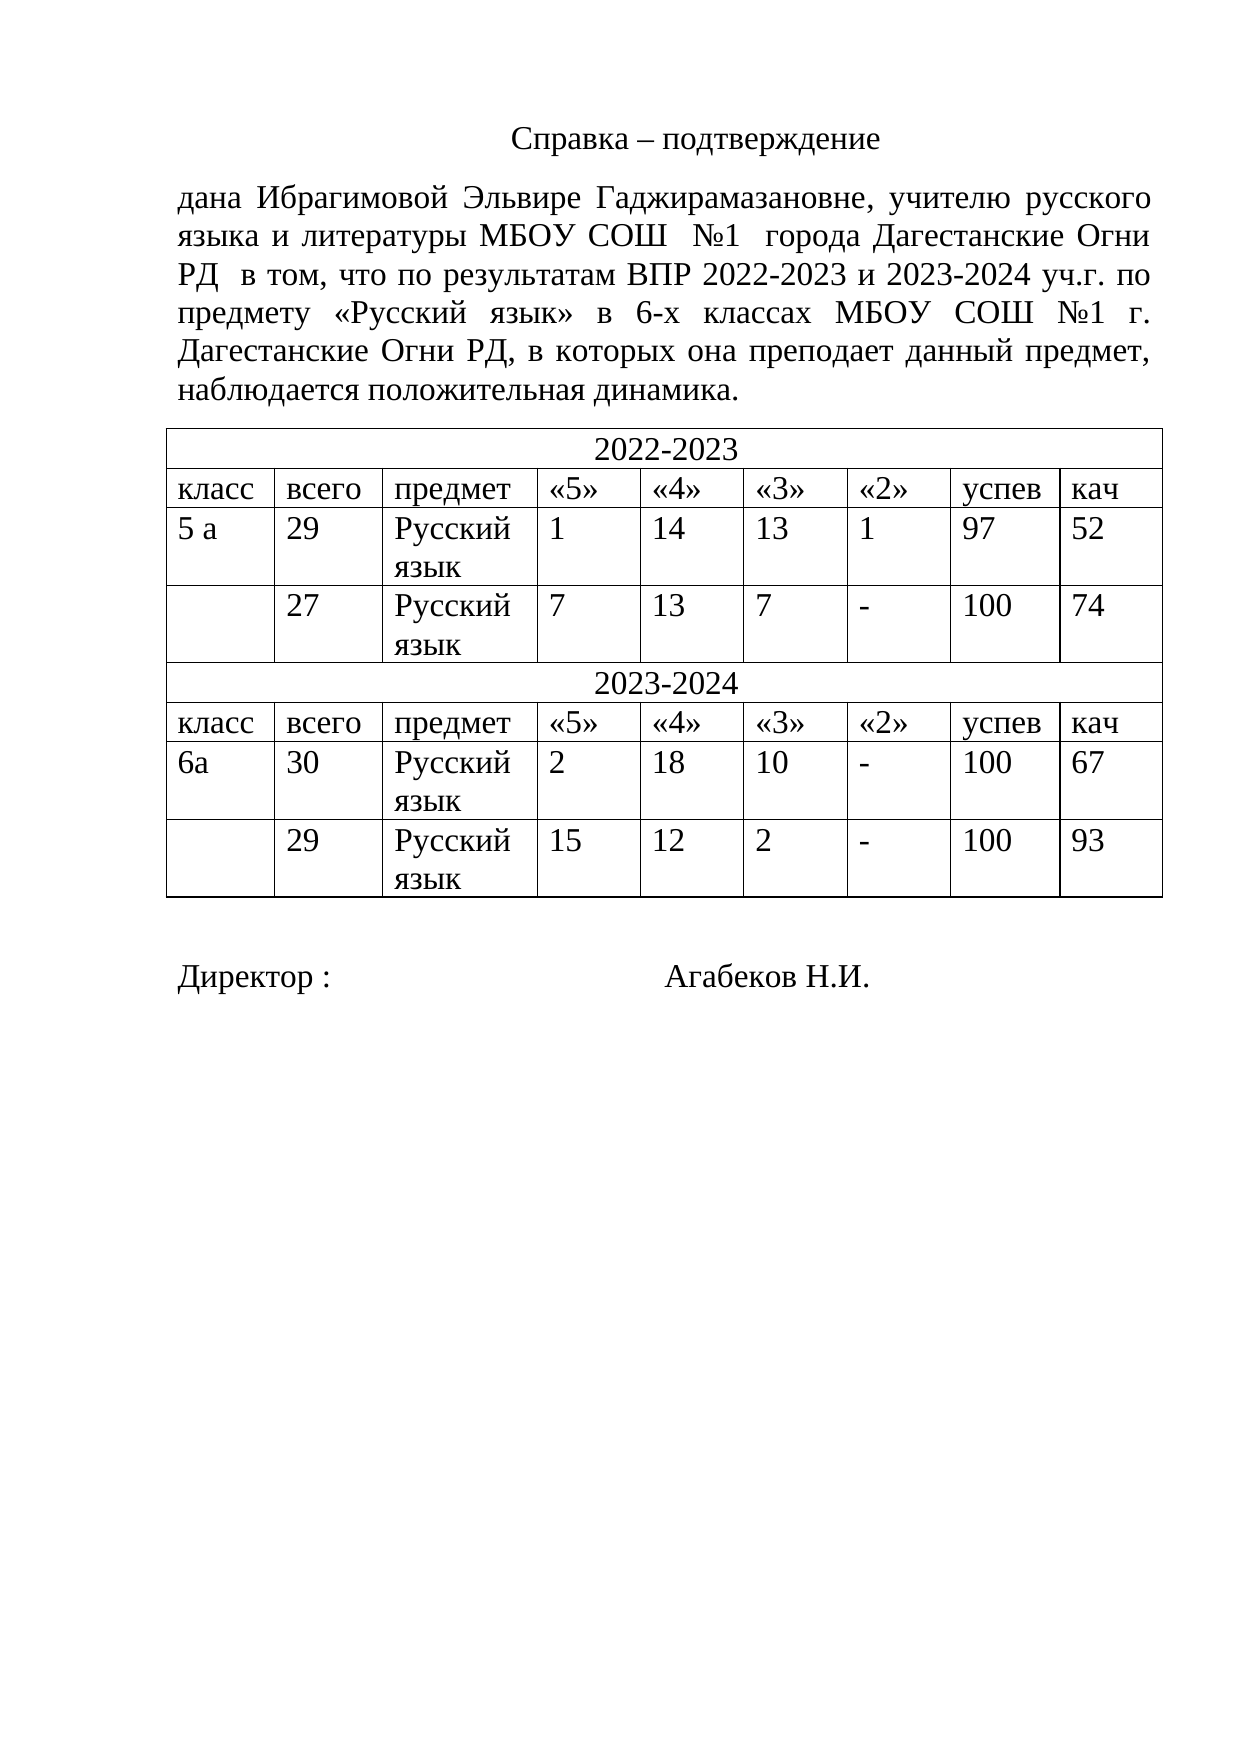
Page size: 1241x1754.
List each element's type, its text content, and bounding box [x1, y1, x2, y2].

table_cell всего [275, 703, 382, 741]
table_cell 10 [744, 742, 847, 819]
table_cell 7 [538, 586, 640, 662]
table_cell «3» [744, 469, 847, 507]
table_cell «4» [641, 703, 743, 741]
table_cell «3» [744, 703, 847, 741]
table_cell 12 [641, 820, 743, 896]
table_cell 29 [275, 820, 382, 896]
table_cell успев [951, 469, 1059, 507]
table_cell 18 [641, 742, 743, 819]
table_cell 29 [275, 508, 382, 584]
table_cell 30 [275, 742, 382, 819]
table_cell класс [167, 469, 274, 507]
text Директор : Агабеков Н.И. [177, 957, 1152, 995]
table_cell 74 [1061, 586, 1162, 662]
table_cell 100 [951, 820, 1059, 896]
table_cell 13 [641, 586, 743, 662]
table_cell 2 [744, 820, 847, 896]
table_cell 2 [538, 742, 640, 819]
table_cell Русский язык [383, 742, 537, 819]
table_cell 2023-2024 [167, 663, 1162, 702]
table_cell 100 [951, 742, 1059, 819]
table_cell всего [275, 469, 382, 507]
table_cell Русский язык [383, 820, 537, 896]
table_cell 7 [744, 586, 847, 662]
table_cell Русский язык [383, 508, 537, 584]
table_cell 1 [848, 508, 950, 584]
table_cell успев [951, 703, 1059, 741]
table_cell кач [1061, 703, 1162, 741]
table_cell - [848, 742, 950, 819]
text дана Ибрагимовой Эльвире Гаджирамазановне, учителю русского языка и литературы МБОУ СОШ №1 города Дагестанские Огни РД в том, что по результатам ВПР 2022-2023 и 2023-2024 уч.г. по предмету «Русский язык» в 6-х классах МБОУ СОШ №1 г. Дагестанские Огни РД, в которых она преподает данный предмет, наблюдается положительная динамика. [177, 177, 1152, 407]
table_cell 1 [538, 508, 640, 584]
table_cell «5» [538, 469, 640, 507]
table_cell класс [167, 703, 274, 741]
table_cell предмет [383, 469, 537, 507]
table_cell 67 [1061, 742, 1162, 819]
table_cell 27 [275, 586, 382, 662]
table_cell 5 а [167, 508, 274, 584]
table_cell [167, 586, 274, 662]
table_cell - [848, 820, 950, 896]
table_cell кач [1061, 469, 1162, 507]
table_cell 14 [641, 508, 743, 584]
table_cell «4» [641, 469, 743, 507]
table_cell [167, 820, 274, 896]
table_cell предмет [383, 703, 537, 741]
text Справка – подтверждение [177, 118, 1152, 156]
table_header 2022-2023 [167, 429, 1162, 467]
table_cell «5» [538, 703, 640, 741]
table_cell 93 [1061, 820, 1162, 896]
table_cell 52 [1061, 508, 1162, 584]
table_cell - [848, 586, 950, 662]
table_cell 13 [744, 508, 847, 584]
table_cell 6а [167, 742, 274, 819]
table_cell Русский язык [383, 586, 537, 662]
table_cell 15 [538, 820, 640, 896]
table_cell «2» [848, 703, 950, 741]
table_cell 100 [951, 586, 1059, 662]
table_cell 97 [951, 508, 1059, 584]
table_cell «2» [848, 469, 950, 507]
